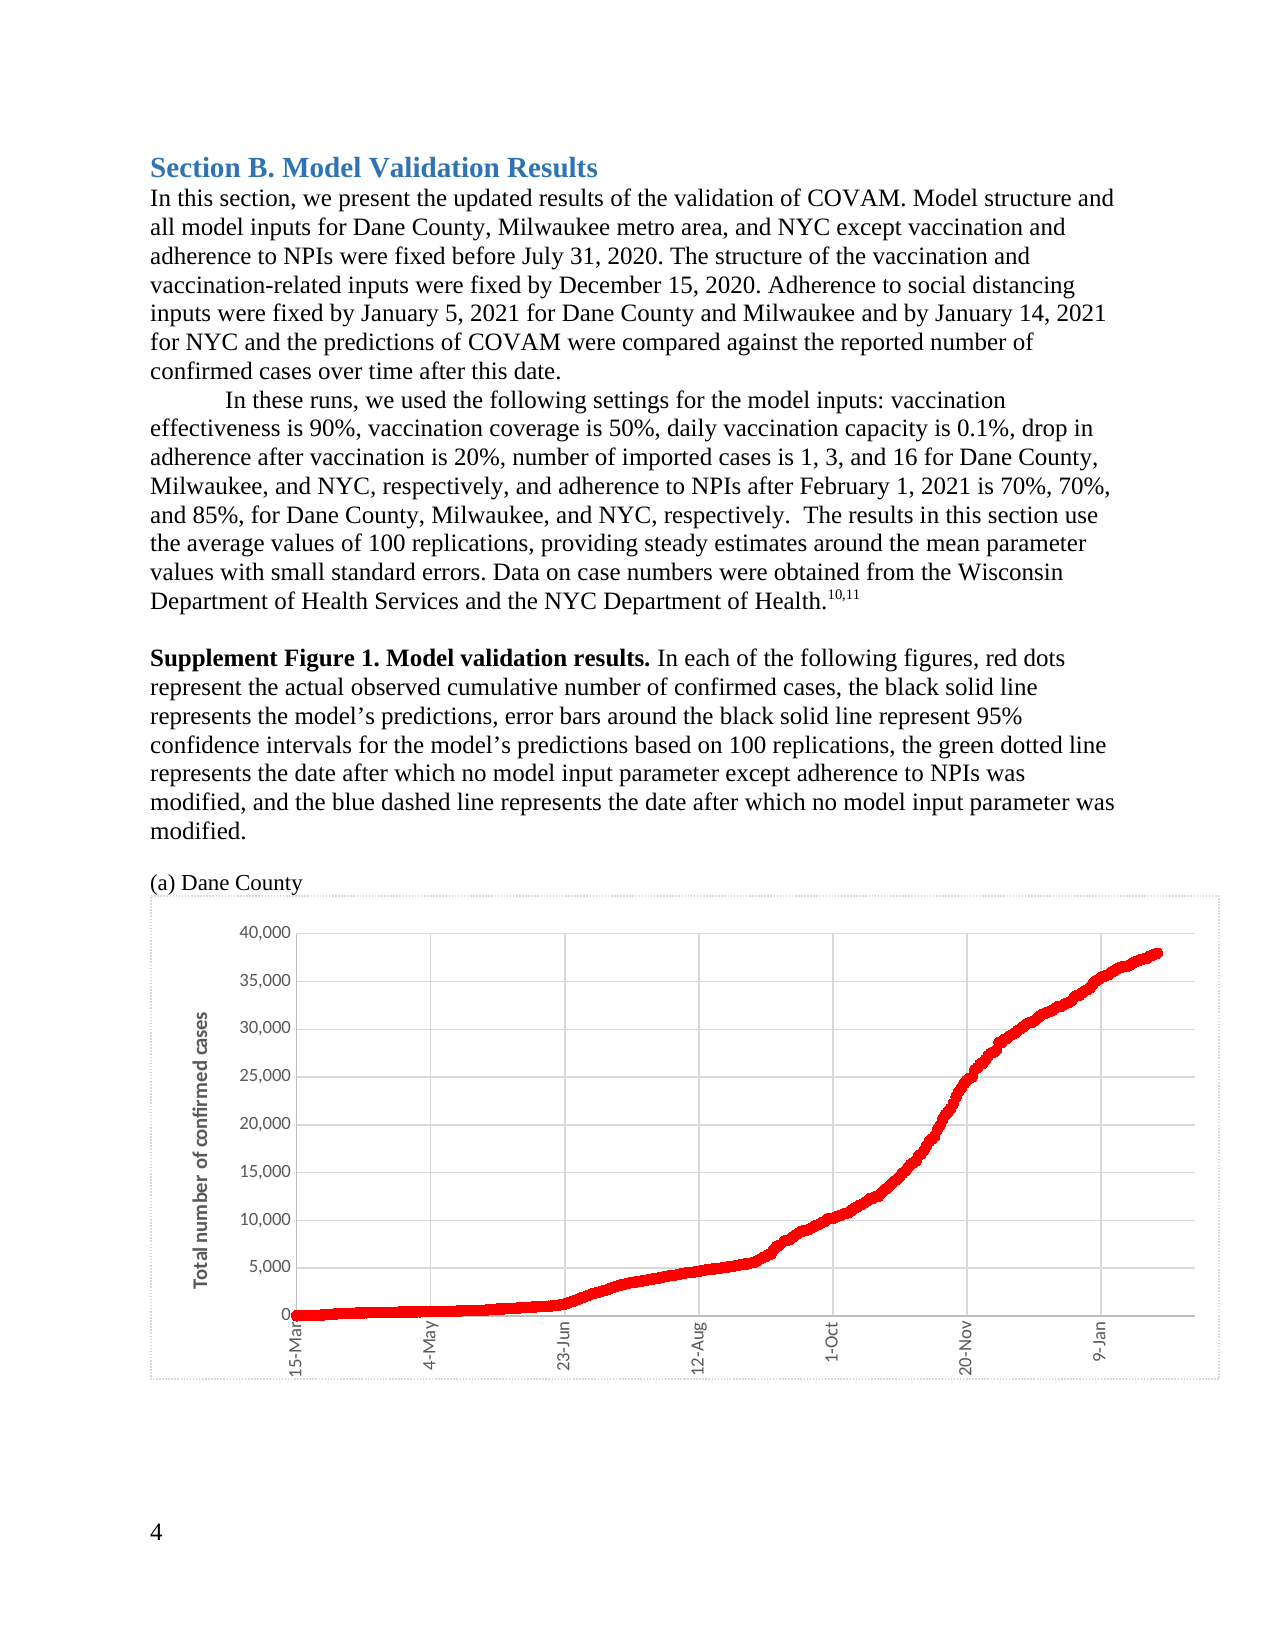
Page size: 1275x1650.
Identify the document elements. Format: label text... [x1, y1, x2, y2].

text (a) Dane County [150, 869, 1125, 895]
text In these runs, we used the following settings for the model inputs: vaccination effectiveness is 90%, vaccination coverage is 50%, daily vaccination capacity is 0.1%, drop in adherence after vaccination is 20%, number of imported cases is 1, 3, and 16 for Dane County, Milwaukee, and NYC, respectively, and adherence to NPIs after February 1, 2021 is 70%, 70%, and 85%, for Dane County, Milwaukee, and NYC, respectively. The results in this section use the average values of 100 replications, providing steady estimates around the mean parameter values with small standard errors. Data on case numbers were obtained from the Wisconsin Department of Health Services and the NYC Department of Health.10,11 [150, 385, 1125, 615]
text Supplement Figure 1. Model validation results. In each of the following figures, red dots represent the actual observed cumulative number of confirmed cases, the black solid line represents the model’s predictions, error bars around the black solid line represent 95% confidence intervals for the model’s predictions based on 100 replications, the green dotted line represents the date after which no model input parameter except adherence to NPIs was modified, and the blue dashed line represents the date after which no model input parameter was modified. [150, 643, 1125, 845]
text In this section, we present the updated results of the validation of COVAM. Model structure and all model inputs for Dane County, Milwaukee metro area, and NYC except vaccination and adherence to NPIs were fixed before July 31, 2020. The structure of the vaccination and vaccination-related inputs were fixed by December 15, 2020. Adherence to social distancing inputs were fixed by January 5, 2021 for Dane County and Milwaukee and by January 14, 2021 for NYC and the predictions of COVAM were compared against the reported number of confirmed cases over time after this date. [150, 183, 1125, 385]
subtitle Section B. Model Validation Results [150, 150, 1125, 183]
